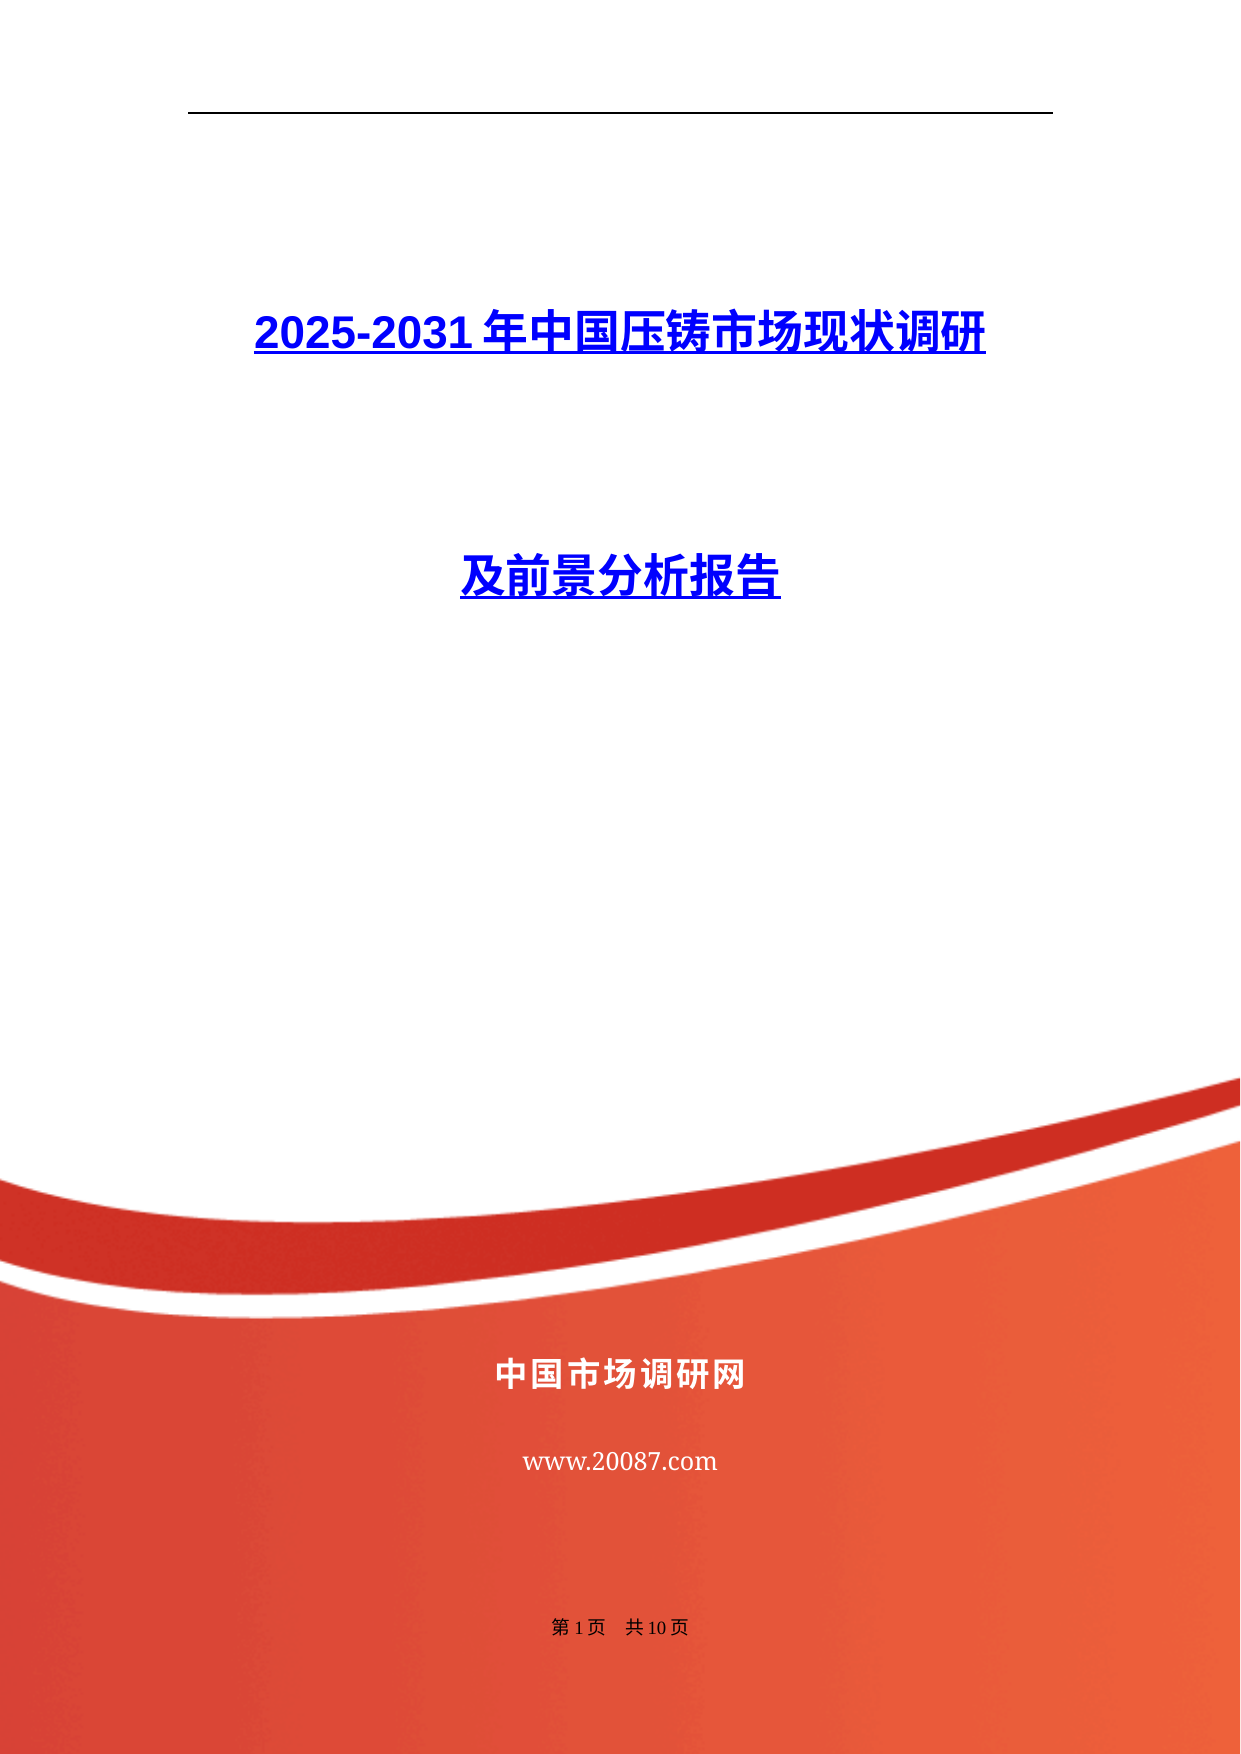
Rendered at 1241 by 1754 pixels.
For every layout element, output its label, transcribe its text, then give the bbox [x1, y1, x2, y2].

subtitle 中国市场调研网 [187, 1339, 1053, 1404]
picture [0, 1006, 1241, 1754]
text www.20087.com [187, 1428, 1053, 1493]
table_header 2025-2031年中国压铸市场现状调研及前景分析报告 [188, 207, 1053, 773]
